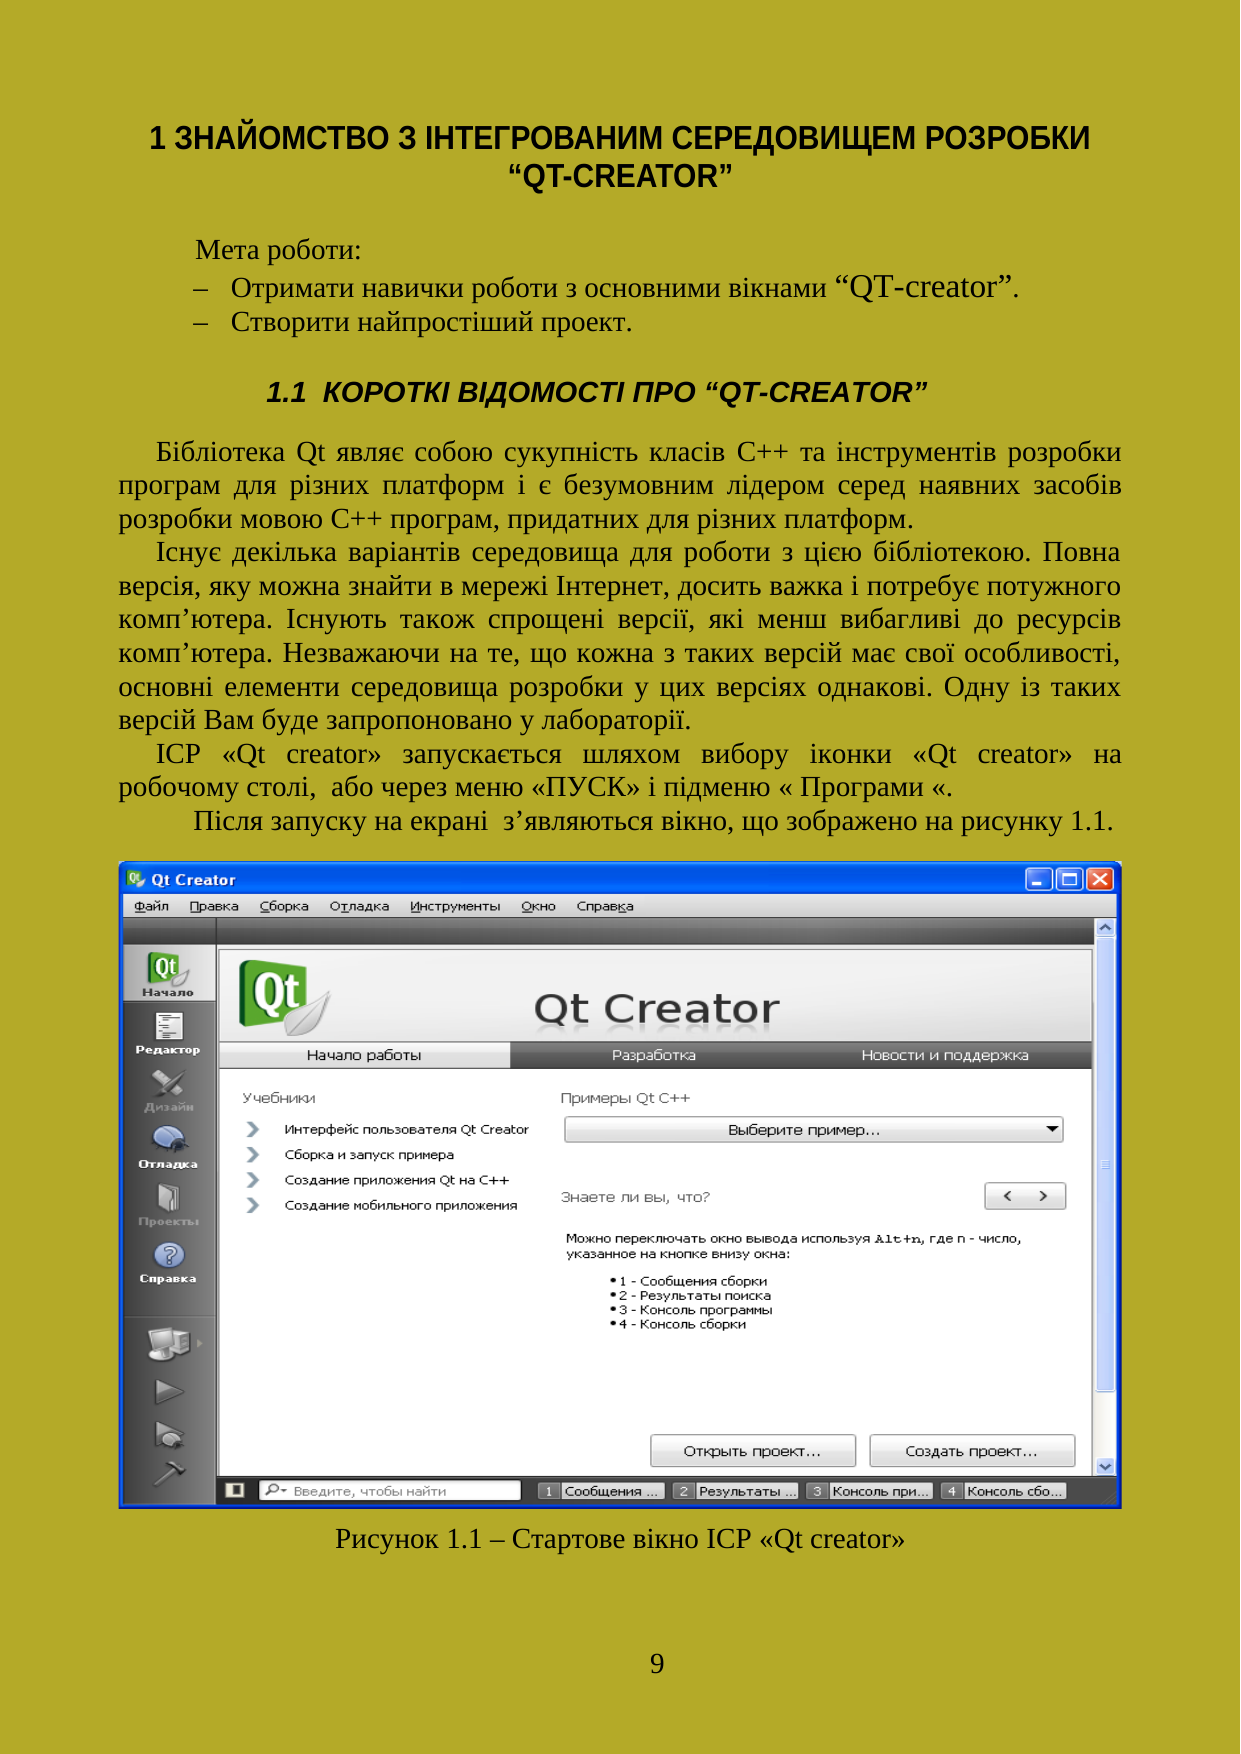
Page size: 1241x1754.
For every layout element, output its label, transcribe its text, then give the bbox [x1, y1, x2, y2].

text ІСР «Qt creator» запускається шляхом вибору іконки «Qt creator» на робочому столі, або через меню «ПУСК» і підменю « Програми «. [118, 736, 1122, 803]
picture [118, 861, 1122, 1509]
list Отримати навички роботи з основними вікнами “QT-creator”. [193, 266, 1122, 304]
subtitle Знайомство з інтегрованим середовищем розробки “QT-creator” [118, 118, 1122, 195]
text КОРОТКІ ВІДОМОСТІ ПРО “QT-creator” [192, 375, 1122, 409]
text Бібліотека Qt являє собою сукупність класів C++ та інструментів розробки програм для різних платформ і є безумовним лідером серед наявних засобів розробки мовою C++ програм, придатних для різних платформ. [118, 434, 1122, 534]
text Рисунок 1.1 – Стартове вікно ІСР «Qt creator» [118, 1521, 1122, 1554]
text Мета роботи: [118, 232, 1122, 266]
list Створити найпростіший проект. [193, 304, 1122, 338]
text Після запуску на екрані з’являються вікно, що зображено на рисунку 1.1. [156, 803, 1122, 836]
text Існує декілька варіантів середовища для роботи з цією бібліотекою. Повна версія, яку можна знайти в мережі Інтернет, досить важка і потребує потужного комп’ютера. Існують також спрощені версії, які менш вибагливі до ресурсів комп’ютера. Незважаючи на те, що кожна з таких версій має свої особливості, основні елементи середовища розробки у цих версіях однакові. Одну із таких версій Вам буде запропоновано у лабораторії. [118, 534, 1122, 736]
